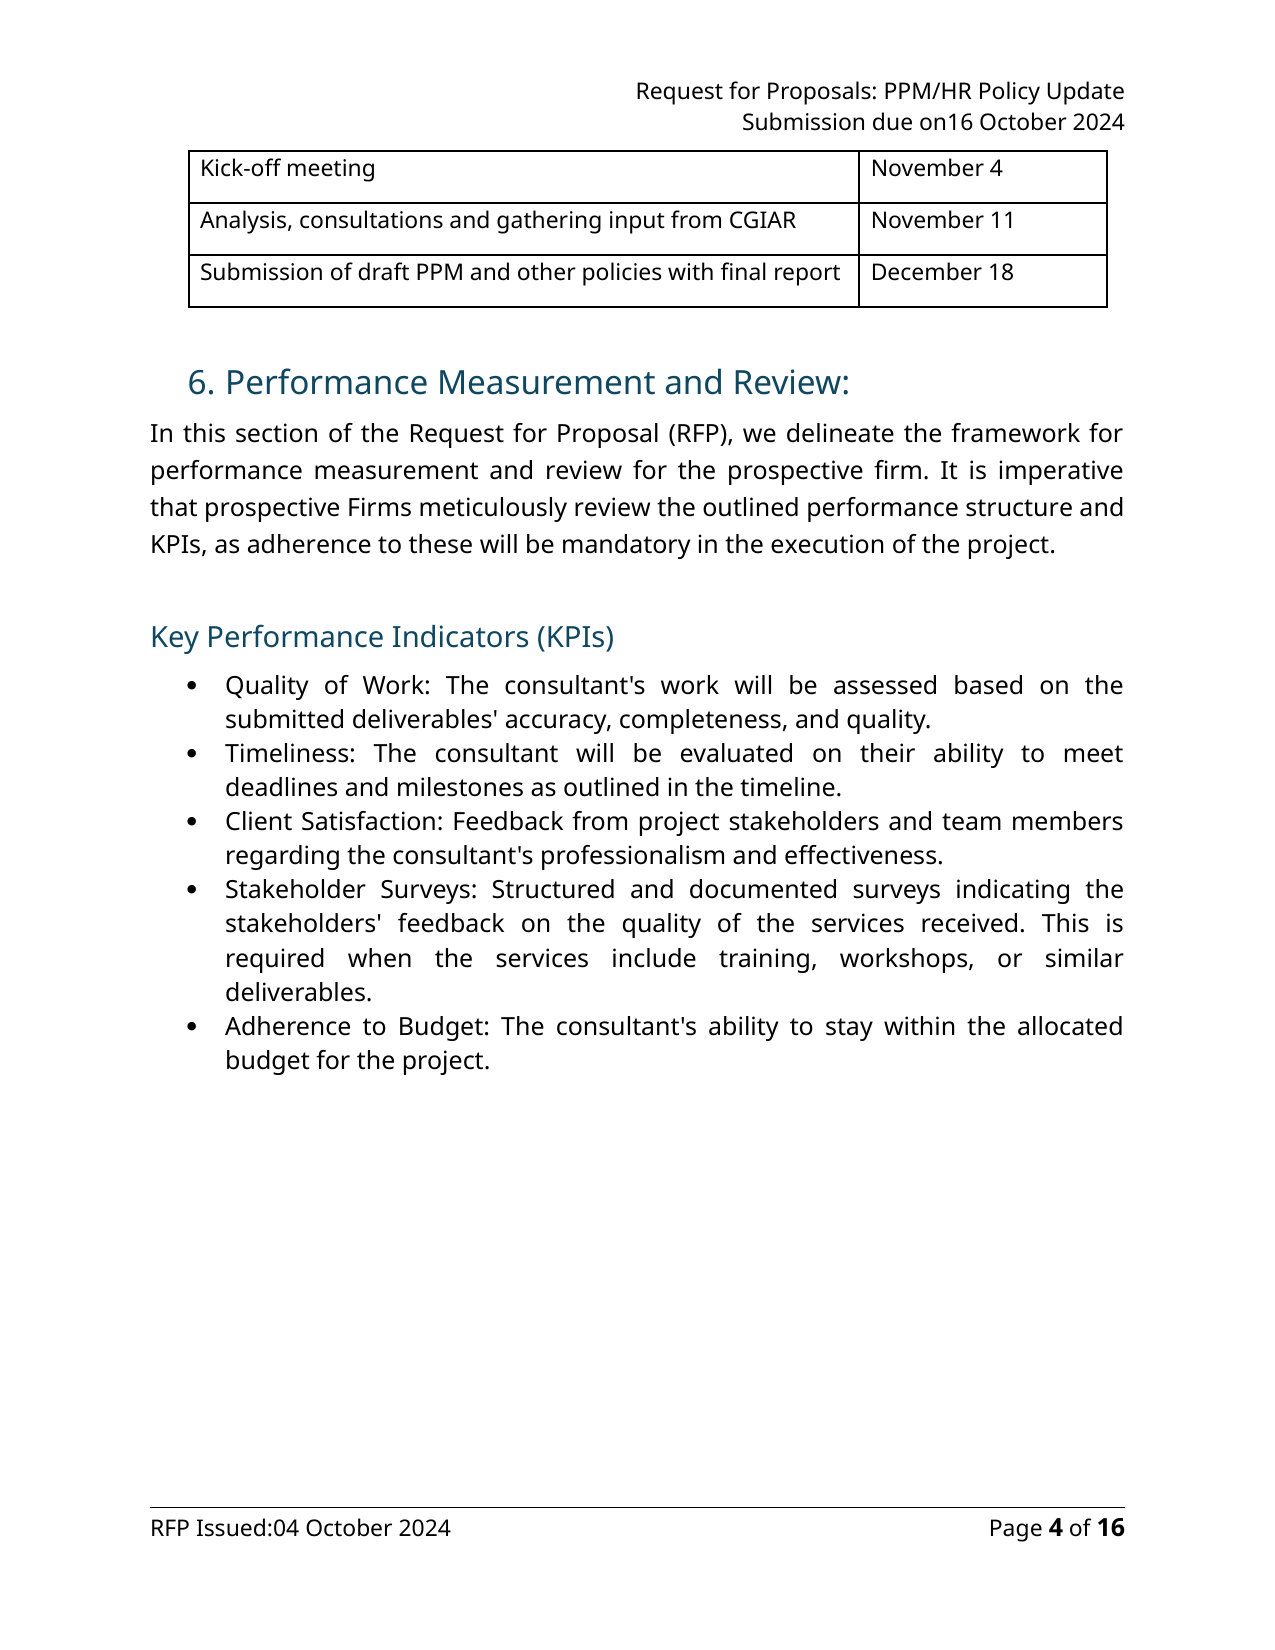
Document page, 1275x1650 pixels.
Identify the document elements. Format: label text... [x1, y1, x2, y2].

table_cell December 18 [860, 256, 1106, 306]
table_cell November 11 [860, 204, 1106, 254]
table_cell November 4 [860, 152, 1106, 202]
table_cell Kick-off meeting [190, 152, 858, 202]
subtitle Key Performance Indicators (KPIs) [150, 617, 1125, 656]
table_cell Submission of draft PPM and other policies with final report [190, 256, 858, 306]
subtitle Performance Measurement and Review: [187, 359, 1125, 404]
text In this section of the Request for Proposal (RFP), we delineate the framework for performance measurement and review for the prospective firm. It is imperative that prospective Firms meticulously review the outlined performance structure and KPIs, as adherence to these will be mandatory in the execution of the project. [150, 416, 1125, 560]
table_cell Analysis, consultations and gathering input from CGIAR [190, 204, 858, 254]
